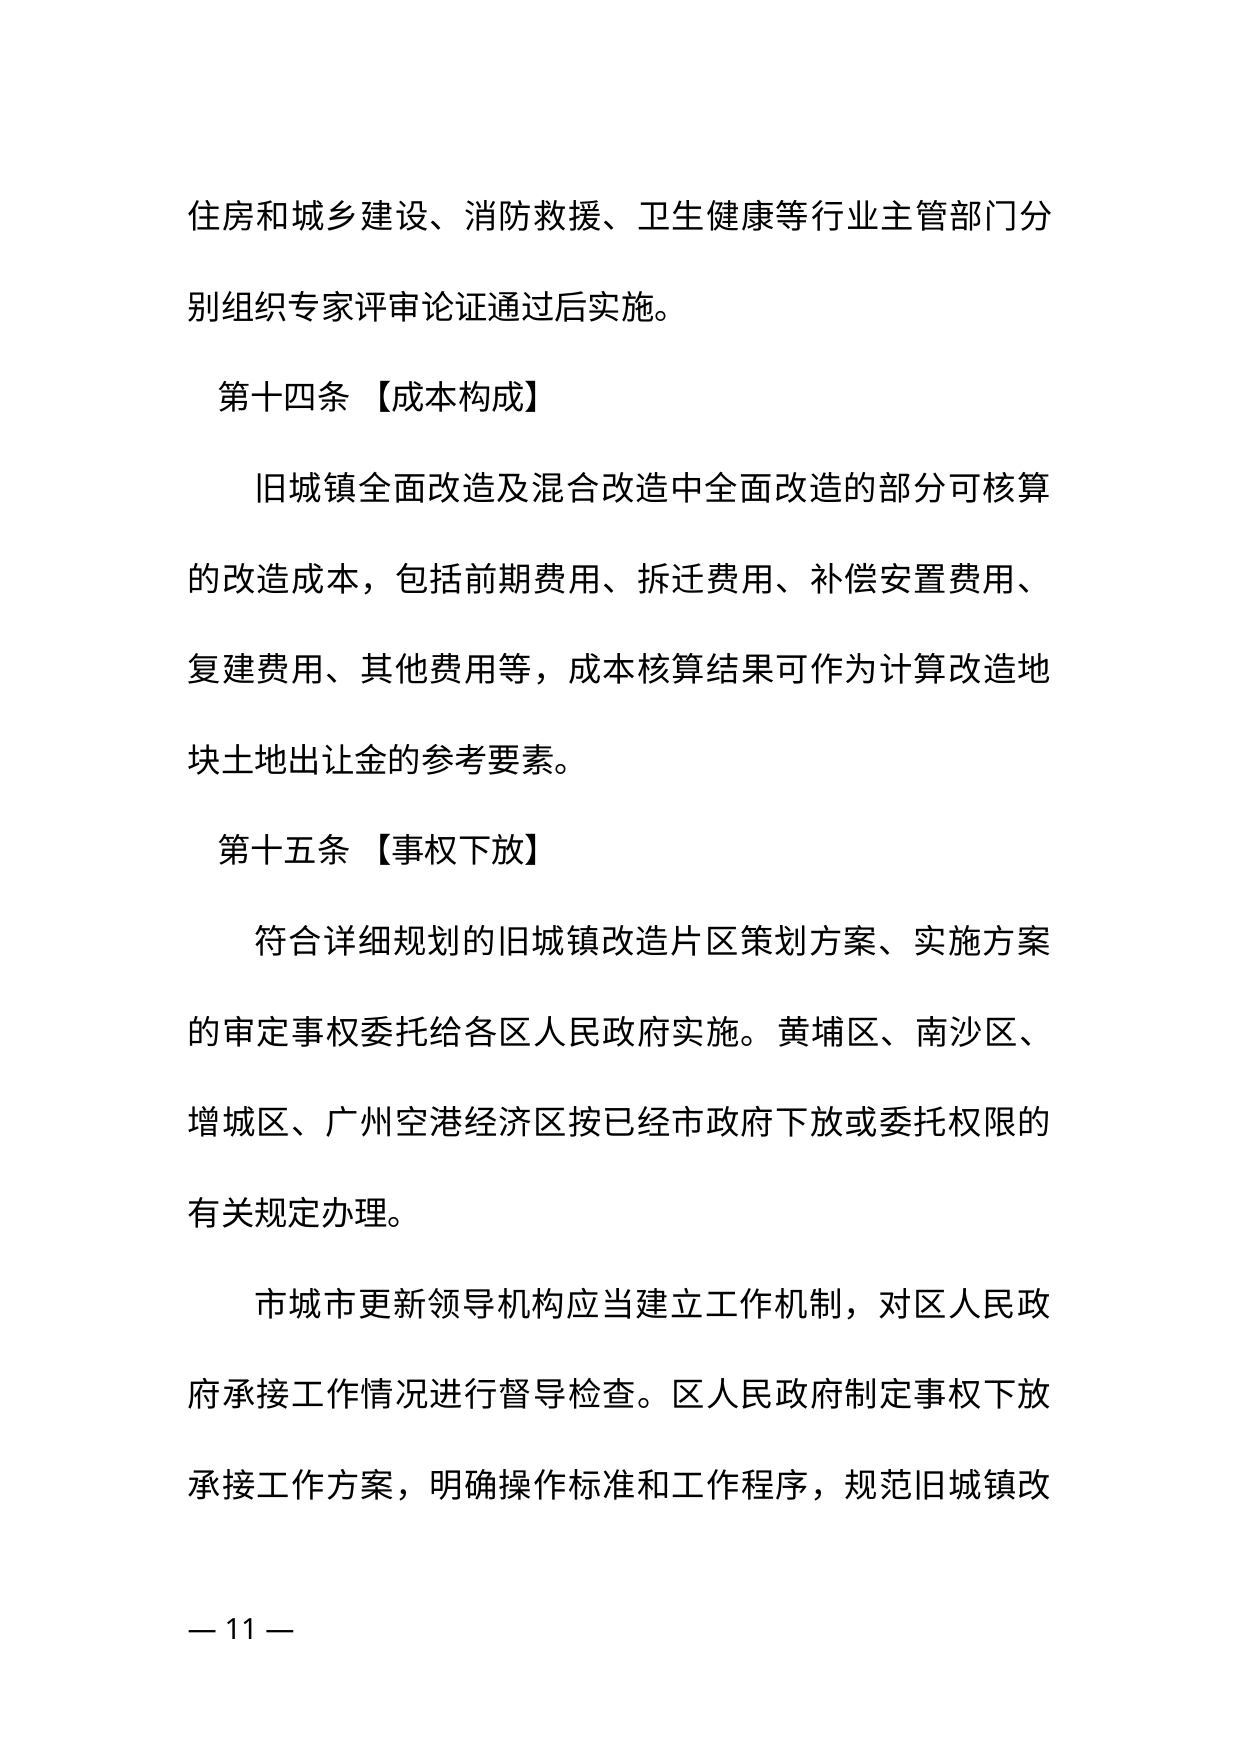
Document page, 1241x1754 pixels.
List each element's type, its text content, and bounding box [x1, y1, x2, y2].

list 【事权下放】 [173, 803, 1053, 894]
text 符合详细规划的旧城镇改造片区策划方案、实施方案的审定事权委托给各区人民政府实施。黄埔区、南沙区、增城区、广州空港经济区按已经市政府下放或委托权限的有关规定办理。 [187, 894, 1053, 1256]
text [187, 1256, 1053, 1528]
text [187, 169, 1053, 350]
text 旧城镇全面改造及混合改造中全面改造的部分可核算的改造成本，包括前期费用、拆迁费用、补偿安置费用、复建费用、其他费用等，成本核算结果可作为计算改造地块土地出让金的参考要素。 [187, 441, 1053, 803]
list 【成本构成】 [173, 350, 1053, 441]
